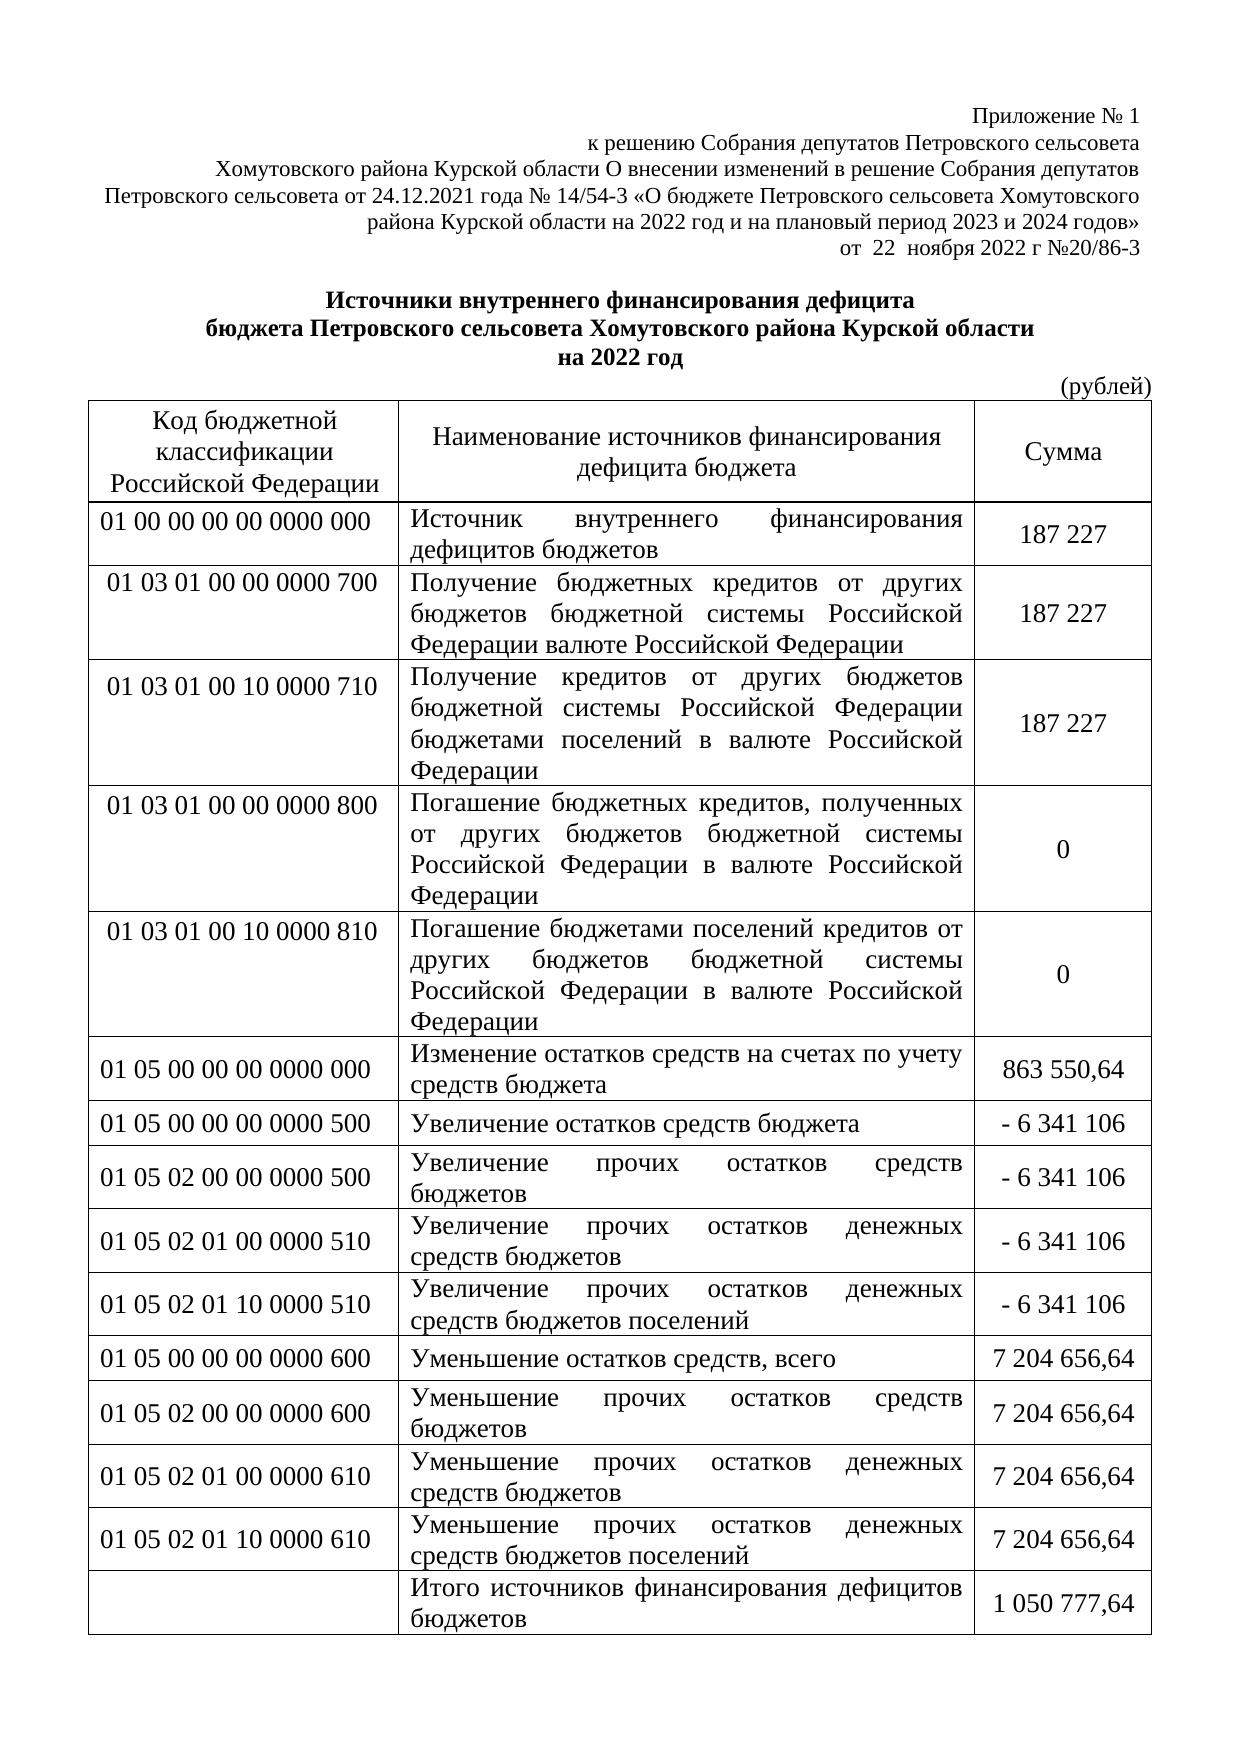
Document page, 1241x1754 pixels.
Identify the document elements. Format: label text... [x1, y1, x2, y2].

table_cell 187 227 [975, 503, 1151, 565]
table_cell 1 050 777,64 [975, 1571, 1151, 1633]
table_cell Уменьшение прочих остатков денежных средств бюджетов поселений [399, 1508, 974, 1570]
table_cell 7 204 656,64 [975, 1336, 1151, 1380]
table_cell 01 03 01 00 00 0000 700 [89, 566, 398, 659]
table_header Код бюджетной классификации Российской Федерации [89, 401, 398, 501]
table_header Сумма [975, 401, 1151, 501]
table_cell Получение кредитов от других бюджетов бюджетной системы Российской Федерации бюджетами поселений в валюте Российской Федерации [399, 660, 974, 785]
table_cell 01 05 00 00 00 0000 000 [89, 1037, 398, 1099]
table_cell 01 03 01 00 10 0000 710 [89, 660, 398, 785]
table_cell 01 05 02 01 10 0000 510 [89, 1273, 398, 1335]
table_cell 7 204 656,64 [975, 1445, 1151, 1507]
table_cell 01 03 01 00 10 0000 810 [89, 912, 398, 1036]
table_cell 0 [975, 786, 1151, 911]
table_cell 01 05 02 01 00 0000 510 [89, 1209, 398, 1272]
table_cell Изменение остатков средств на счетах по учету средств бюджета [399, 1037, 974, 1099]
table_cell 01 05 00 00 00 0000 500 [89, 1101, 398, 1145]
table_cell Приложение № 1 к решению Собрания депутатов Петровского сельсовета Хомутовского района Курской области О внесении изменений в решение Собрания депутатов Петровского сельсовета от 24.12.2021 года № 14/54-3 «О бюджете Петровского сельсовета Хомутовского района Курской области на 2022 год и на плановый период 2023 и 2024 годов» от 22 ноября 2022 г №20/86-3 [93, 103, 1152, 285]
table_cell Увеличение прочих остатков денежных средств бюджетов [399, 1209, 974, 1272]
table_cell Увеличение прочих остатков денежных средств бюджетов поселений [399, 1273, 974, 1335]
table_cell Источник внутреннего финансирования дефицитов бюджетов [399, 503, 974, 565]
table_cell Уменьшение прочих остатков денежных средств бюджетов [399, 1445, 974, 1507]
table_cell 187 227 [975, 660, 1151, 785]
text бюджета Петровского сельсовета Хомутовского района Курской области [89, 313, 1152, 342]
table_cell Получение бюджетных кредитов от других бюджетов бюджетной системы Российской Федерации валюте Российской Федерации [399, 566, 974, 659]
table_cell 0 [975, 912, 1151, 1036]
table_cell Итого источников финансирования дефицитов бюджетов [399, 1571, 974, 1633]
table_cell 01 05 00 00 00 0000 600 [89, 1336, 398, 1380]
table_cell 7 204 656,64 [975, 1508, 1151, 1570]
table_cell 01 05 02 01 00 0000 610 [89, 1445, 398, 1507]
text (рублей) [89, 371, 1152, 400]
table_cell - 6 341 106 [975, 1209, 1151, 1272]
table_cell 7 204 656,64 [975, 1381, 1151, 1443]
table_cell Увеличение прочих остатков средств бюджетов [399, 1146, 974, 1208]
table_cell Увеличение остатков средств бюджета [399, 1101, 974, 1145]
table_cell 187 227 [975, 566, 1151, 659]
table_cell Уменьшение остатков средств, всего [399, 1336, 974, 1380]
table_cell - 6 341 106 [975, 1101, 1151, 1145]
table_cell 01 05 02 01 10 0000 610 [89, 1508, 398, 1570]
table_cell 01 03 01 00 00 0000 800 [89, 786, 398, 911]
table_cell Погашение бюджетных кредитов, полученных от других бюджетов бюджетной системы Российской Федерации в валюте Российской Федерации [399, 786, 974, 911]
table_cell 01 00 00 00 00 0000 000 [89, 503, 398, 565]
table_cell Уменьшение прочих остатков средств бюджетов [399, 1381, 974, 1443]
table_cell 863 550,64 [975, 1037, 1151, 1099]
table_header Наименование источников финансирования дефицита бюджета [399, 401, 974, 501]
table_cell - 6 341 106 [975, 1146, 1151, 1208]
table_cell 01 05 02 00 00 0000 600 [89, 1381, 398, 1443]
table_cell [89, 1571, 398, 1633]
table_cell 01 05 02 00 00 0000 500 [89, 1146, 398, 1208]
text на 2022 год [89, 342, 1152, 371]
text Источники внутреннего финансирования дефицита [89, 285, 1152, 313]
table_cell - 6 341 106 [975, 1273, 1151, 1335]
table_cell Погашение бюджетами поселений кредитов от других бюджетов бюджетной системы Российской Федерации в валюте Российской Федерации [399, 912, 974, 1036]
